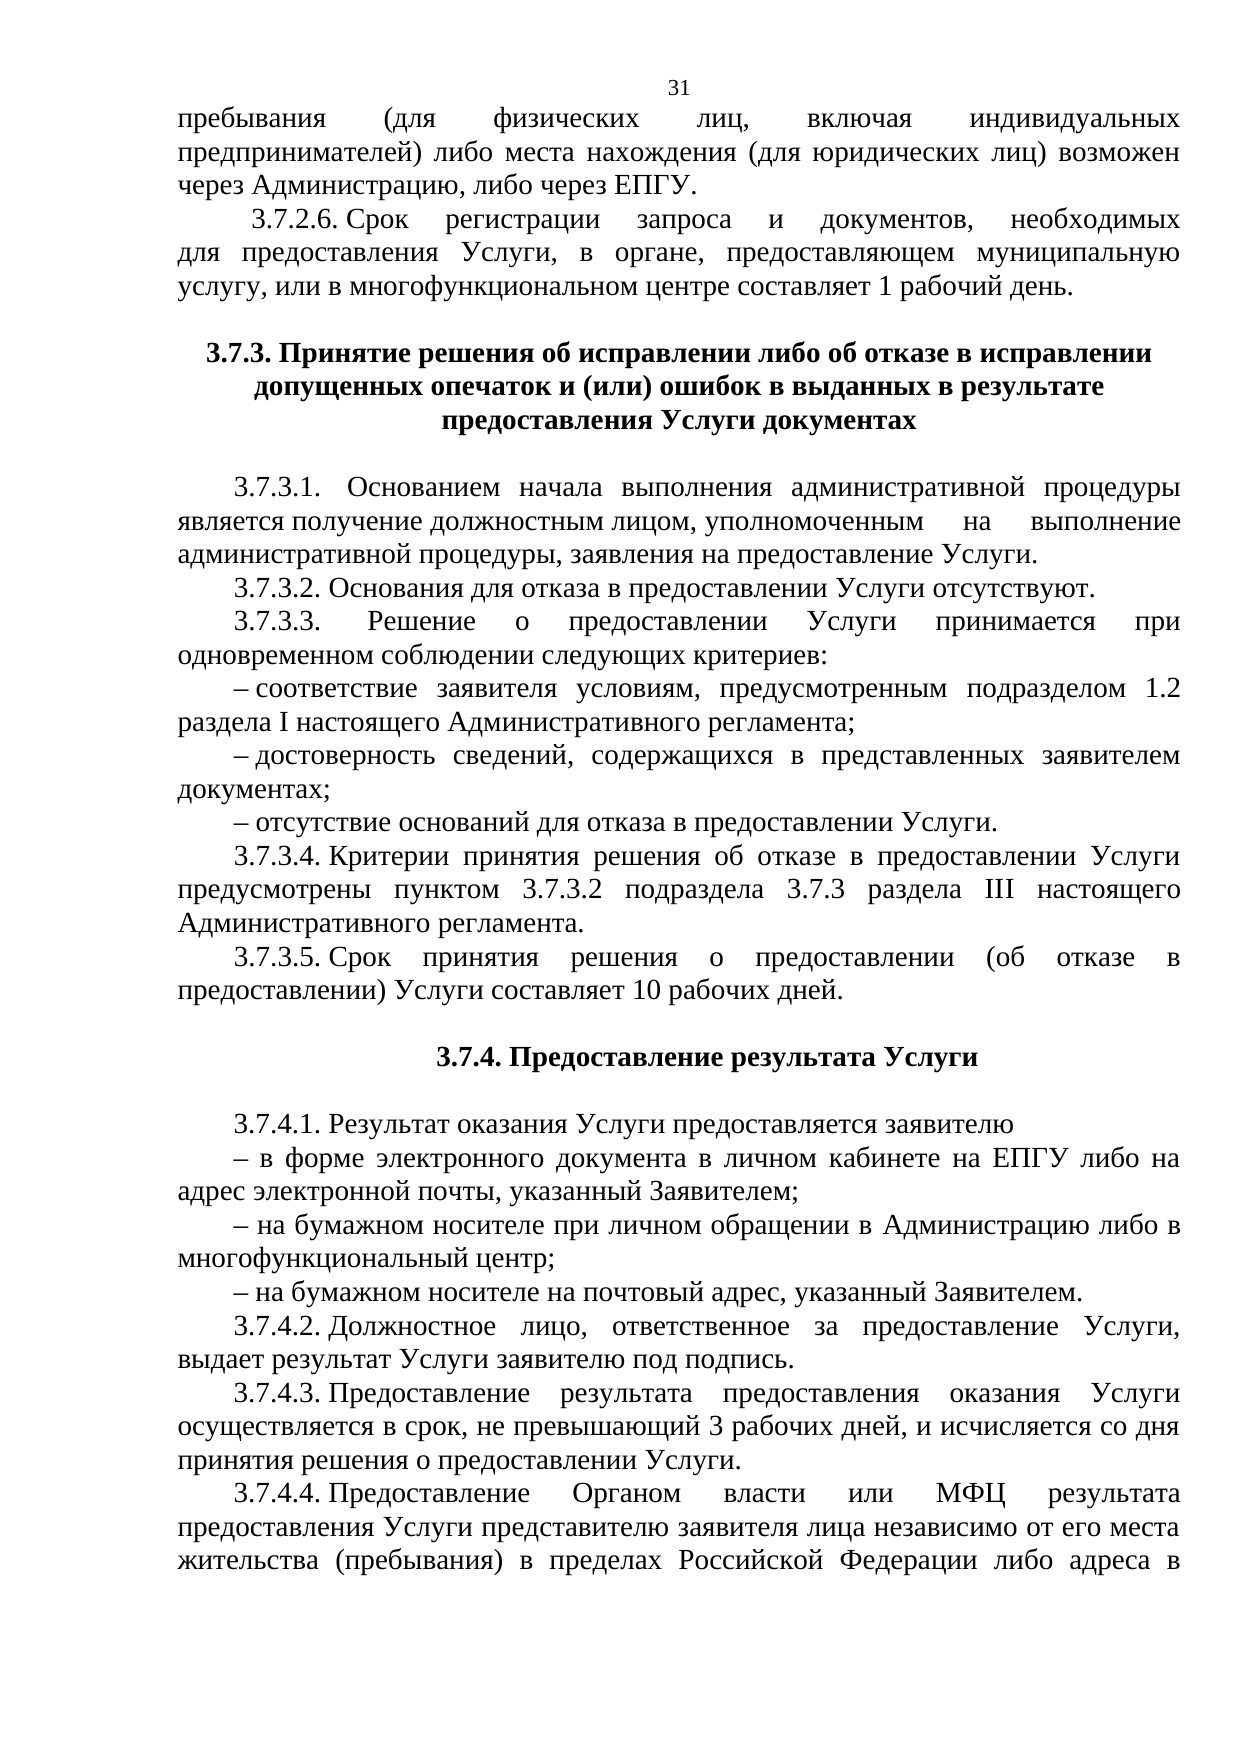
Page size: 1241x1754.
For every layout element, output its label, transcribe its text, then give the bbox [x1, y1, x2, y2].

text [177, 1475, 1181, 1576]
text 3.7.4. Предоставление результата Услуги [177, 1039, 1181, 1073]
text 3.7.3.2. Основания для отказа в предоставлении Услуги отсутствуют. [177, 570, 1181, 603]
text 3.7.3.5. Срок принятия решения о предоставлении (об отказе в предоставлении) Услуги составляет 10 рабочих дней. [177, 939, 1181, 1006]
text – в форме электронного документа в личном кабинете на ЕПГУ либо на адрес электронной почты, указанный Заявителем; [177, 1140, 1181, 1207]
text – отсутствие оснований для отказа в предоставлении Услуги. [177, 804, 1181, 838]
text 3.7.3. Принятие решения об исправлении либо об отказе в исправлении допущенных опечаток и (или) ошибок в выданных в результате предоставления Услуги документах [177, 335, 1181, 436]
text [177, 100, 1181, 201]
text 3.7.3.4. Критерии принятия решения об отказе в предоставлении Услуги предусмотрены пунктом 3.7.3.2 подраздела 3.7.3 раздела III настоящего Административного регламента. [177, 838, 1181, 939]
text 3.7.3.1. Основанием начала выполнения административной процедуры является получение должностным лицом, уполномоченным на выполнение административной процедуры, заявления на предоставление Услуги. [177, 469, 1181, 570]
text – достоверность сведений, содержащихся в представленных заявителем документах; [177, 737, 1181, 804]
text 3.7.4.3. Предоставление результата предоставления оказания Услуги осуществляется в срок, не превышающий 3 рабочих дней, и исчисляется со дня принятия решения о предоставлении Услуги. [177, 1375, 1181, 1475]
text – соответствие заявителя условиям, предусмотренным подразделом 1.2 раздела I настоящего Административного регламента; [177, 670, 1181, 737]
text – на бумажном носителе на почтовый адрес, указанный Заявителем. [177, 1274, 1181, 1308]
text 3.7.3.3. Решение о предоставлении Услуги принимается при одновременном соблюдении следующих критериев: [177, 603, 1181, 670]
text 3.7.4.1. Результат оказания Услуги предоставляется заявителю [177, 1106, 1181, 1140]
text 3.7.4.2. Должностное лицо, ответственное за предоставление Услуги, выдает результат Услуги заявителю под подпись. [177, 1308, 1181, 1375]
text – на бумажном носителе при личном обращении в Администрацию либо в многофункциональный центр; [177, 1207, 1181, 1274]
text 3.7.2.6. Срок регистрации запроса и документов, необходимых для предоставления Услуги, в органе, предоставляющем муниципальную услугу, или в многофункциональном центре составляет 1 рабочий день. [177, 201, 1181, 301]
